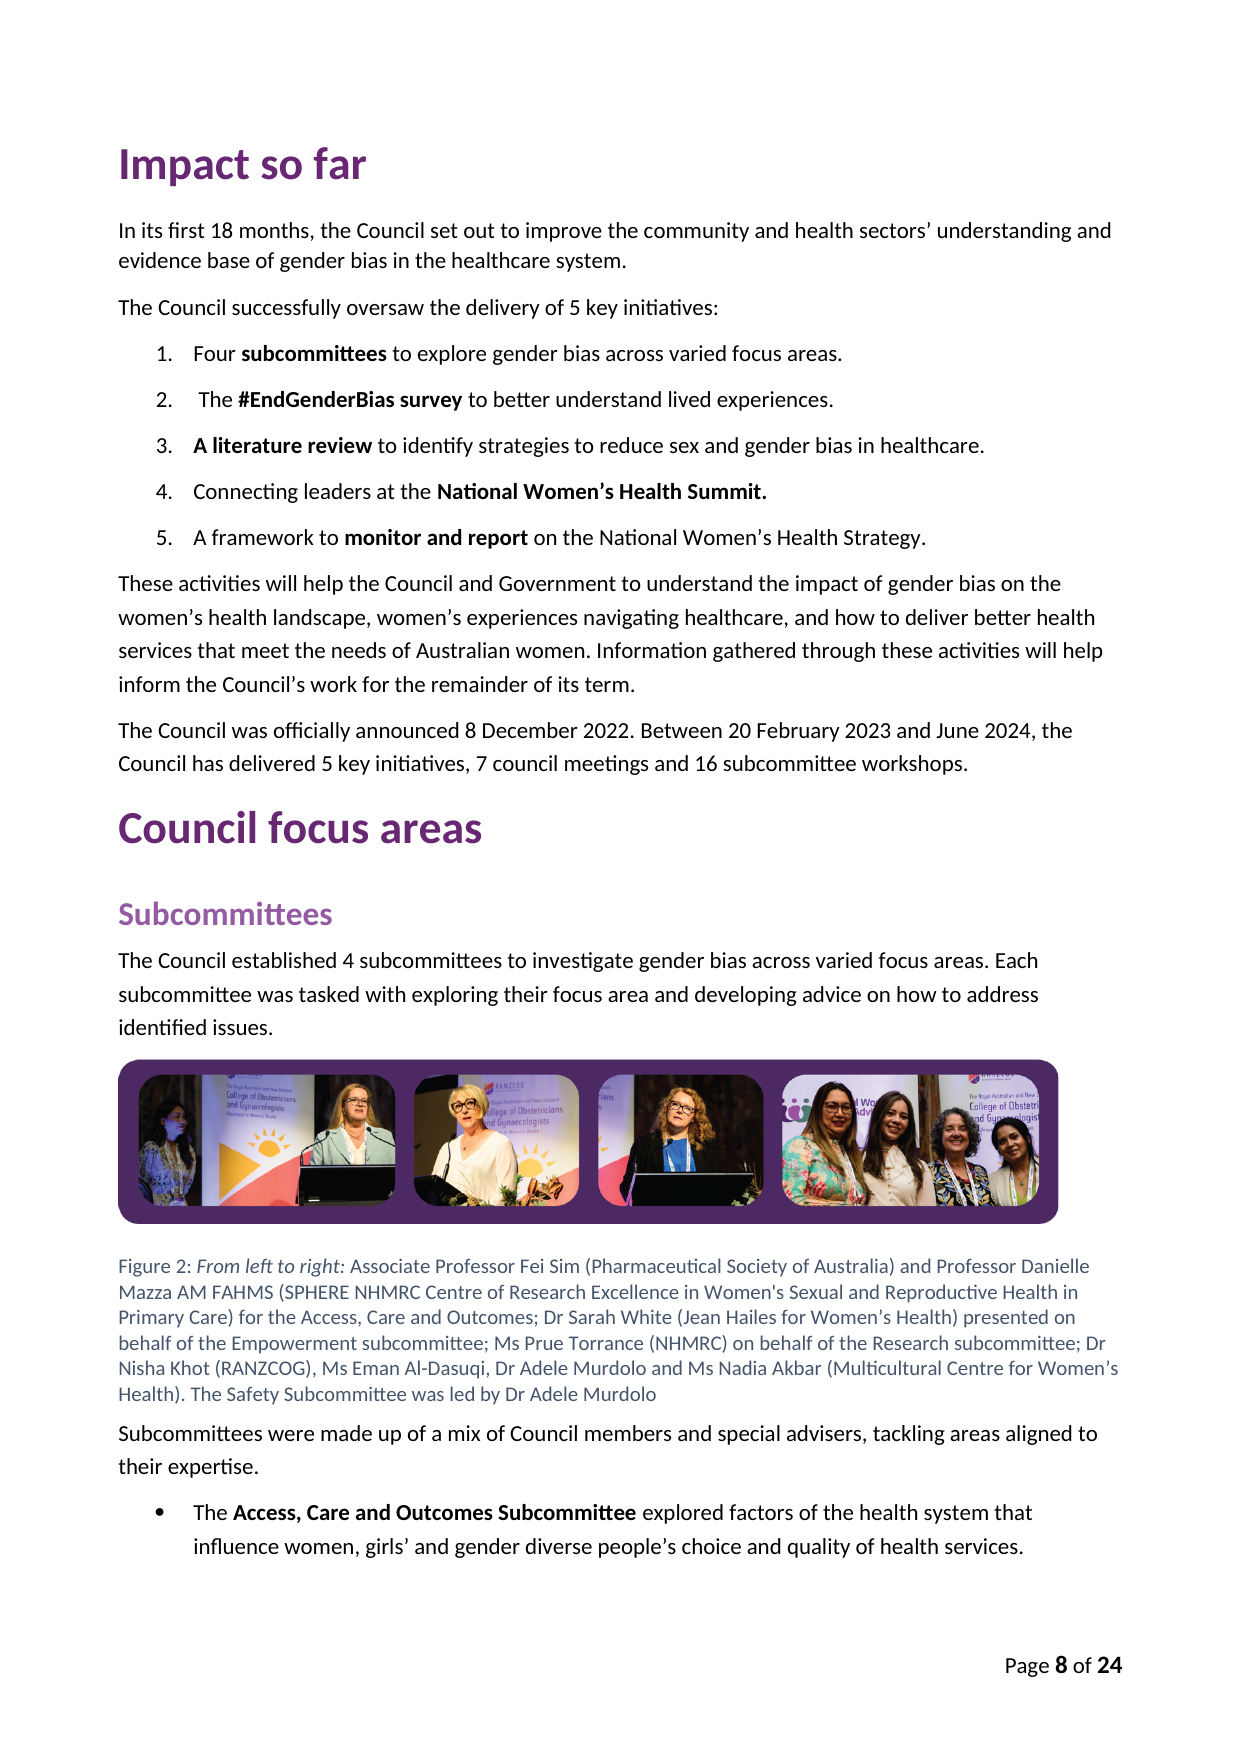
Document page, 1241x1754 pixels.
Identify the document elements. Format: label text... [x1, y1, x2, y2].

list Connecting leaders at the National Women’s Health Summit. [156, 477, 1122, 505]
subtitle Subcommittees [118, 893, 1122, 934]
text The Council was officially announced 8 December 2022. Between 20 February 2023 and June 2024, the Council has delivered 5 key initiatives, 7 council meetings and 16 subcommittee workshops. [118, 716, 1122, 777]
text Figure 2: From left to right: Associate Professor Fei Sim (Pharmaceutical Society of Australia) and Professor Danielle Mazza AM FAHMS (SPHERE NHMRC Centre of Research Excellence in Women's Sexual and Reproductive Health in Primary Care) for the Access, Care and Outcomes; Dr Sarah White (Jean Hailes for Women’s Health) presented on behalf of the Empowerment subcommittee; Ms Prue Torrance (NHMRC) on behalf of the Research subcommittee; Dr Nisha Khot (RANZCOG), Ms Eman Al-Dasuqi, Dr Adele Murdolo and Ms Nadia Akbar (Multicultural Centre for Women’s Health). The Safety Subcommittee was led by Dr Adele Murdolo [118, 1254, 1122, 1406]
text The Council successfully oversaw the delivery of 5 key initiatives: [118, 293, 1122, 321]
list A framework to monitor and report on the National Women’s Health Strategy. [156, 523, 1122, 551]
list A literature review to identify strategies to reduce sex and gender bias in healthcare. [156, 431, 1122, 459]
text These activities will help the Council and Government to understand the impact of gender bias on the women’s health landscape, women’s experiences navigating healthcare, and how to deliver better health services that meet the needs of Australian women. Information gathered through these activities will help inform the Council’s work for the remainder of its term. [118, 569, 1122, 698]
subtitle Impact so far [118, 135, 1122, 191]
list The #EndGenderBias survey to better understand lived experiences. [156, 385, 1122, 413]
text In its first 18 months, the Council set out to improve the community and health sectors’ understanding and evidence base of gender bias in the healthcare system. [118, 216, 1122, 274]
text Subcommittees were made up of a mix of Council members and special advisers, tackling areas aligned to their expertise. [118, 1419, 1122, 1480]
picture [118, 1059, 1059, 1224]
list The Access, Care and Outcomes Subcommittee explored factors of the health system that influence women, girls’ and gender diverse people’s choice and quality of health services. [156, 1498, 1122, 1560]
list Four subcommittees to explore gender bias across varied focus areas. [156, 339, 1122, 367]
subtitle Council focus areas [118, 799, 1122, 855]
text The Council established 4 subcommittees to investigate gender bias across varied focus areas. Each subcommittee was tasked with exploring their focus area and developing advice on how to address identified issues. [118, 946, 1122, 1041]
